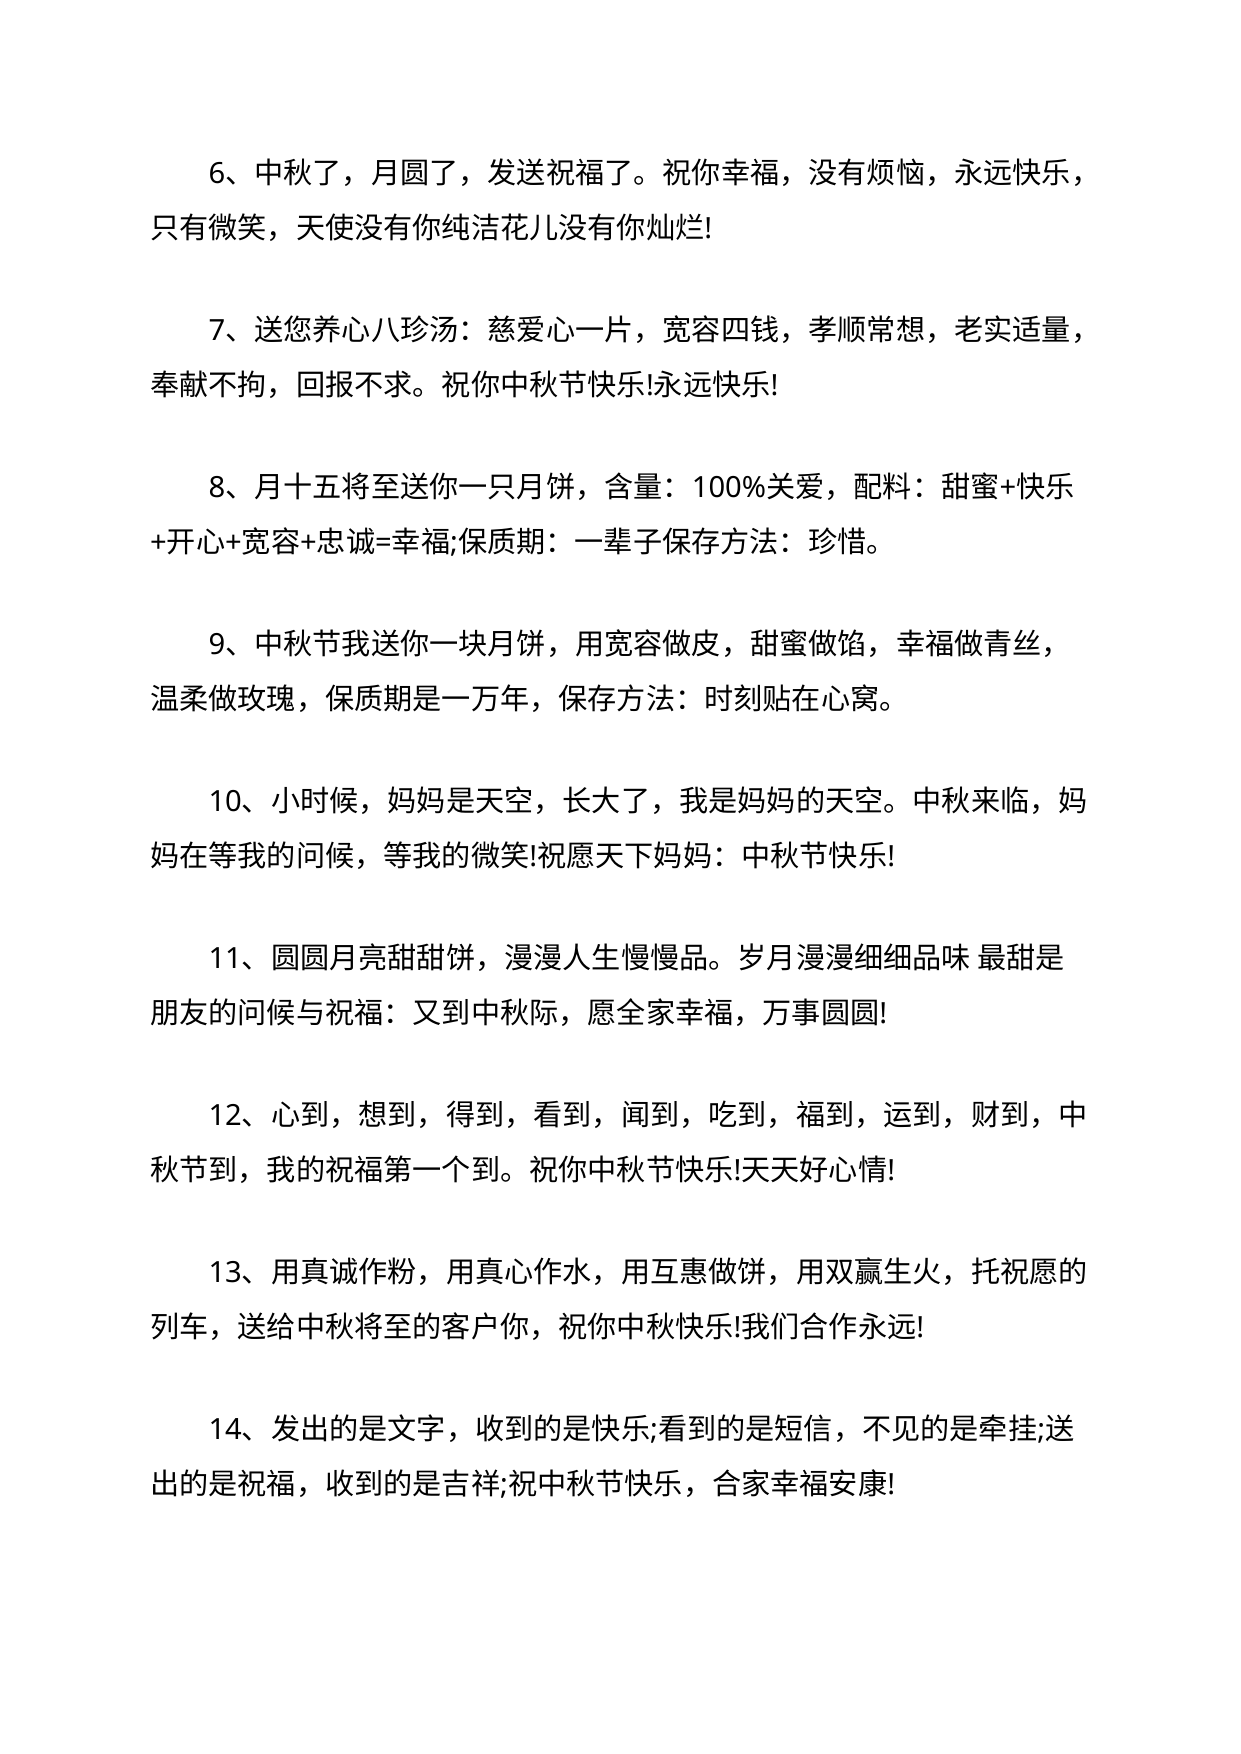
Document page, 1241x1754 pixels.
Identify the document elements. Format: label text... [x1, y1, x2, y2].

text 11、圆圆月亮甜甜饼，漫漫人生慢慢品。岁月漫漫细细品味 最甜是朋友的问候与祝福：又到中秋际，愿全家幸福，万事圆圆! [150, 935, 1090, 1032]
text 8、月十五将至送你一只月饼，含量：100%关爱，配料：甜蜜+快乐+开心+宽容+忠诚=幸福;保质期：一辈子保存方法：珍惜。 [150, 464, 1090, 561]
text 9、中秋节我送你一块月饼，用宽容做皮，甜蜜做馅，幸福做青丝，温柔做玫瑰，保质期是一万年，保存方法：时刻贴在心窝。 [150, 621, 1090, 718]
text 10、小时候，妈妈是天空，长大了，我是妈妈的天空。中秋来临，妈妈在等我的问候，等我的微笑!祝愿天下妈妈：中秋节快乐! [150, 778, 1090, 875]
text 13、用真诚作粉，用真心作水，用互惠做饼，用双赢生火，托祝愿的列车，送给中秋将至的客户你，祝你中秋快乐!我们合作永远! [150, 1249, 1090, 1346]
text 14、发出的是文字，收到的是快乐;看到的是短信，不见的是牵挂;送出的是祝福，收到的是吉祥;祝中秋节快乐，合家幸福安康! [150, 1406, 1090, 1503]
text 6、中秋了，月圆了，发送祝福了。祝你幸福，没有烦恼，永远快乐，只有微笑，天使没有你纯洁花儿没有你灿烂! [150, 150, 1090, 247]
text 12、心到，想到，得到，看到，闻到，吃到，福到，运到，财到，中秋节到，我的祝福第一个到。祝你中秋节快乐!天天好心情! [150, 1092, 1090, 1189]
text 7、送您养心八珍汤：慈爱心一片，宽容四钱，孝顺常想，老实适量，奉献不拘，回报不求。祝你中秋节快乐!永远快乐! [150, 307, 1090, 404]
